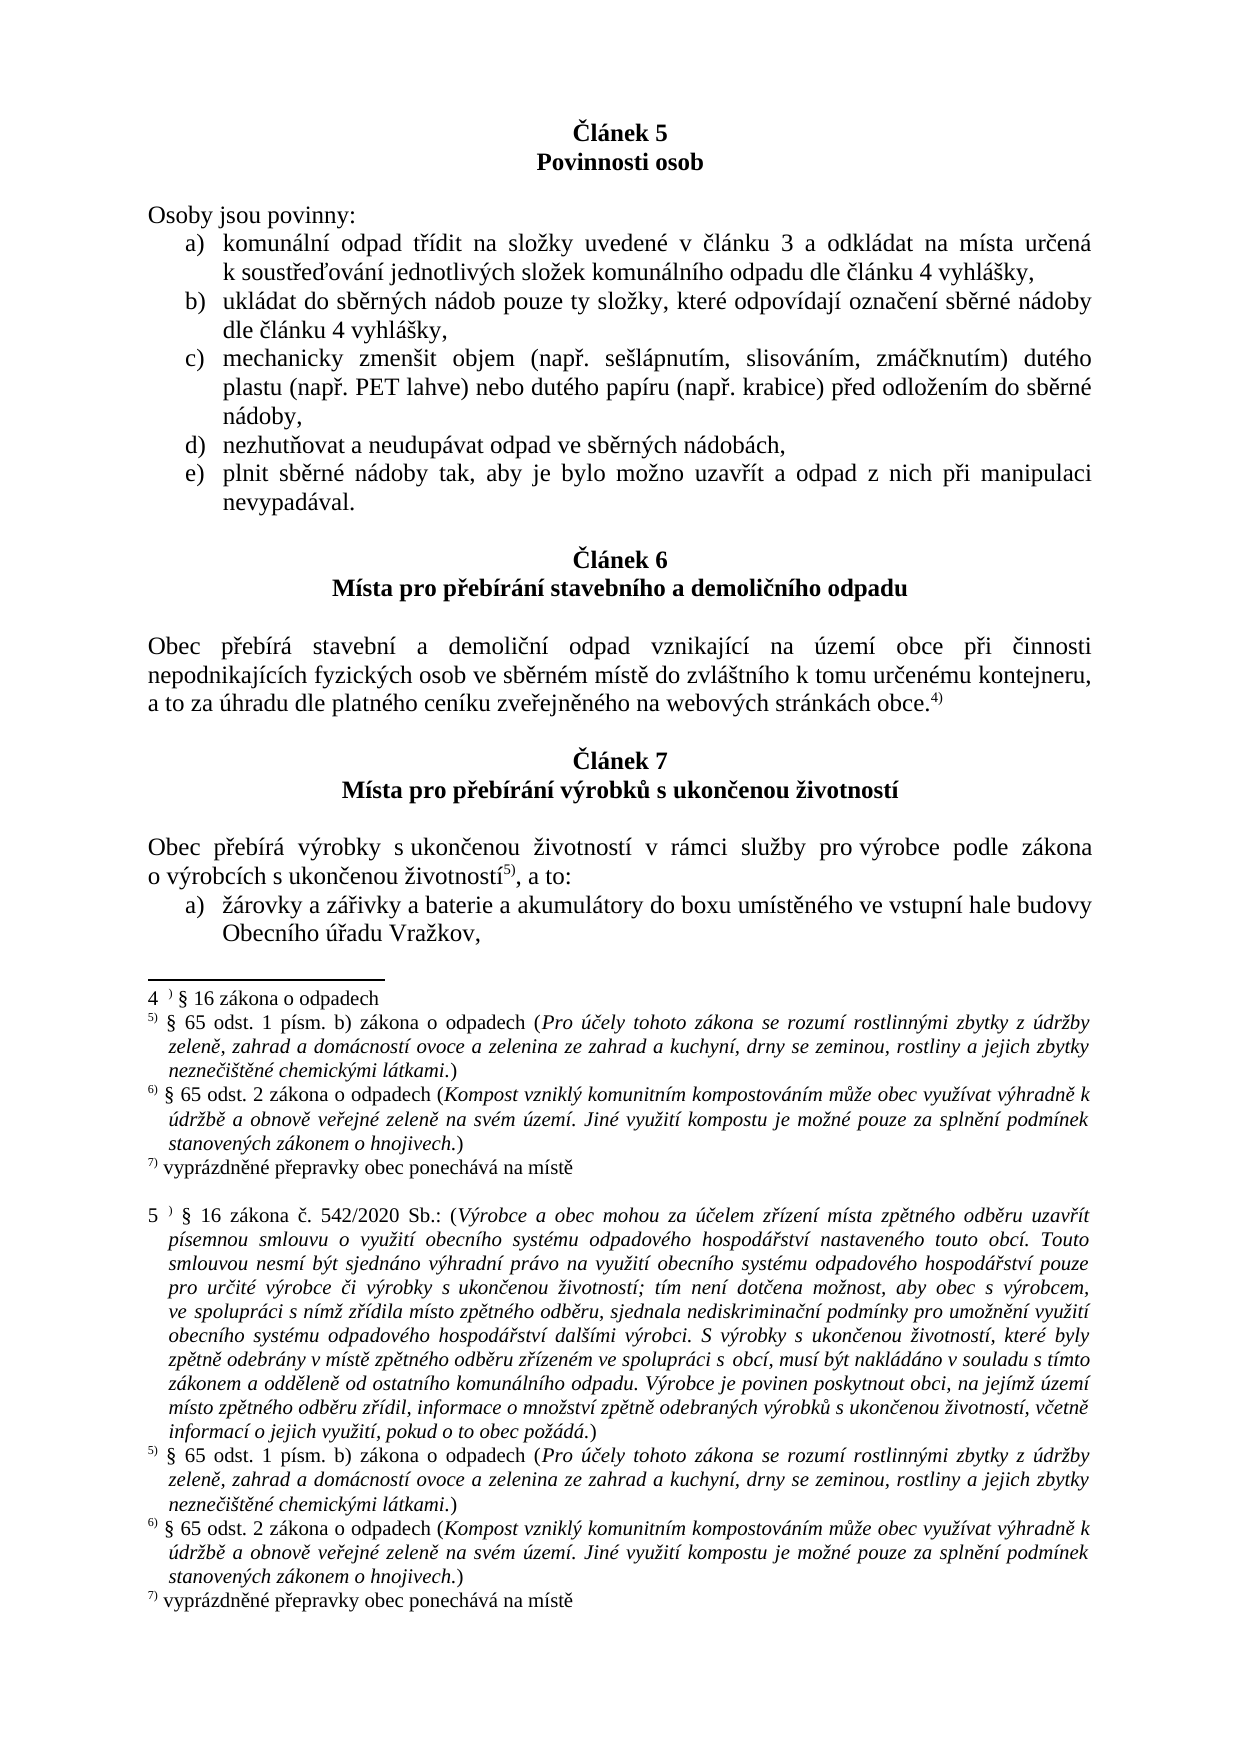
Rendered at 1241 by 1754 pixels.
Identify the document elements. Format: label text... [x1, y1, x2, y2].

text Článek 5 [148, 118, 1092, 147]
list nezhutňovat a neudupávat odpad ve sběrných nádobách, [185, 430, 1092, 458]
text Článek 7 [148, 746, 1092, 775]
list žárovky a zářivky a baterie a akumulátory do boxu umístěného ve vstupní hale budovy Obecního úřadu Vražkov, [185, 890, 1092, 947]
text Osoby jsou povinny: [148, 200, 1092, 228]
list komunální odpad třídit na složky uvedené v článku 3 a odkládat na místa určená k soustřeďování jednotlivých složek komunálního odpadu dle článku 4 vyhlášky, [185, 228, 1092, 286]
text Článek 6 [148, 545, 1092, 573]
text Povinnosti osob [148, 147, 1092, 176]
text Obec přebírá výrobky s ukončenou životností v rámci služby pro výrobce podle zákona o výrobcích s ukončenou životností), a to: [148, 832, 1092, 890]
text Místa pro přebírání stavebního a demoličního odpadu [148, 573, 1092, 602]
text Místa pro přebírání výrobků s ukončenou životností [148, 775, 1092, 803]
text Obec přebírá stavební a demoliční odpad vznikající na území obce při činnosti nepodnikajících fyzických osob ve sběrném místě do zvláštního k tomu určenému kontejneru, a to za úhradu dle platného ceníku zveřejněného na webových stránkách obce.) [148, 631, 1092, 717]
list mechanicky zmenšit objem (např. sešlápnutím, slisováním, zmáčknutím) dutého plastu (např. PET lahve) nebo dutého papíru (např. krabice) před odložením do sběrné nádoby, [185, 343, 1092, 430]
list ukládat do sběrných nádob pouze ty složky, které odpovídají označení sběrné nádoby dle článku 4 vyhlášky, [185, 286, 1092, 343]
list plnit sběrné nádoby tak, aby je bylo možno uzavřít a odpad z nich při manipulaci nevypadával. [185, 458, 1092, 516]
